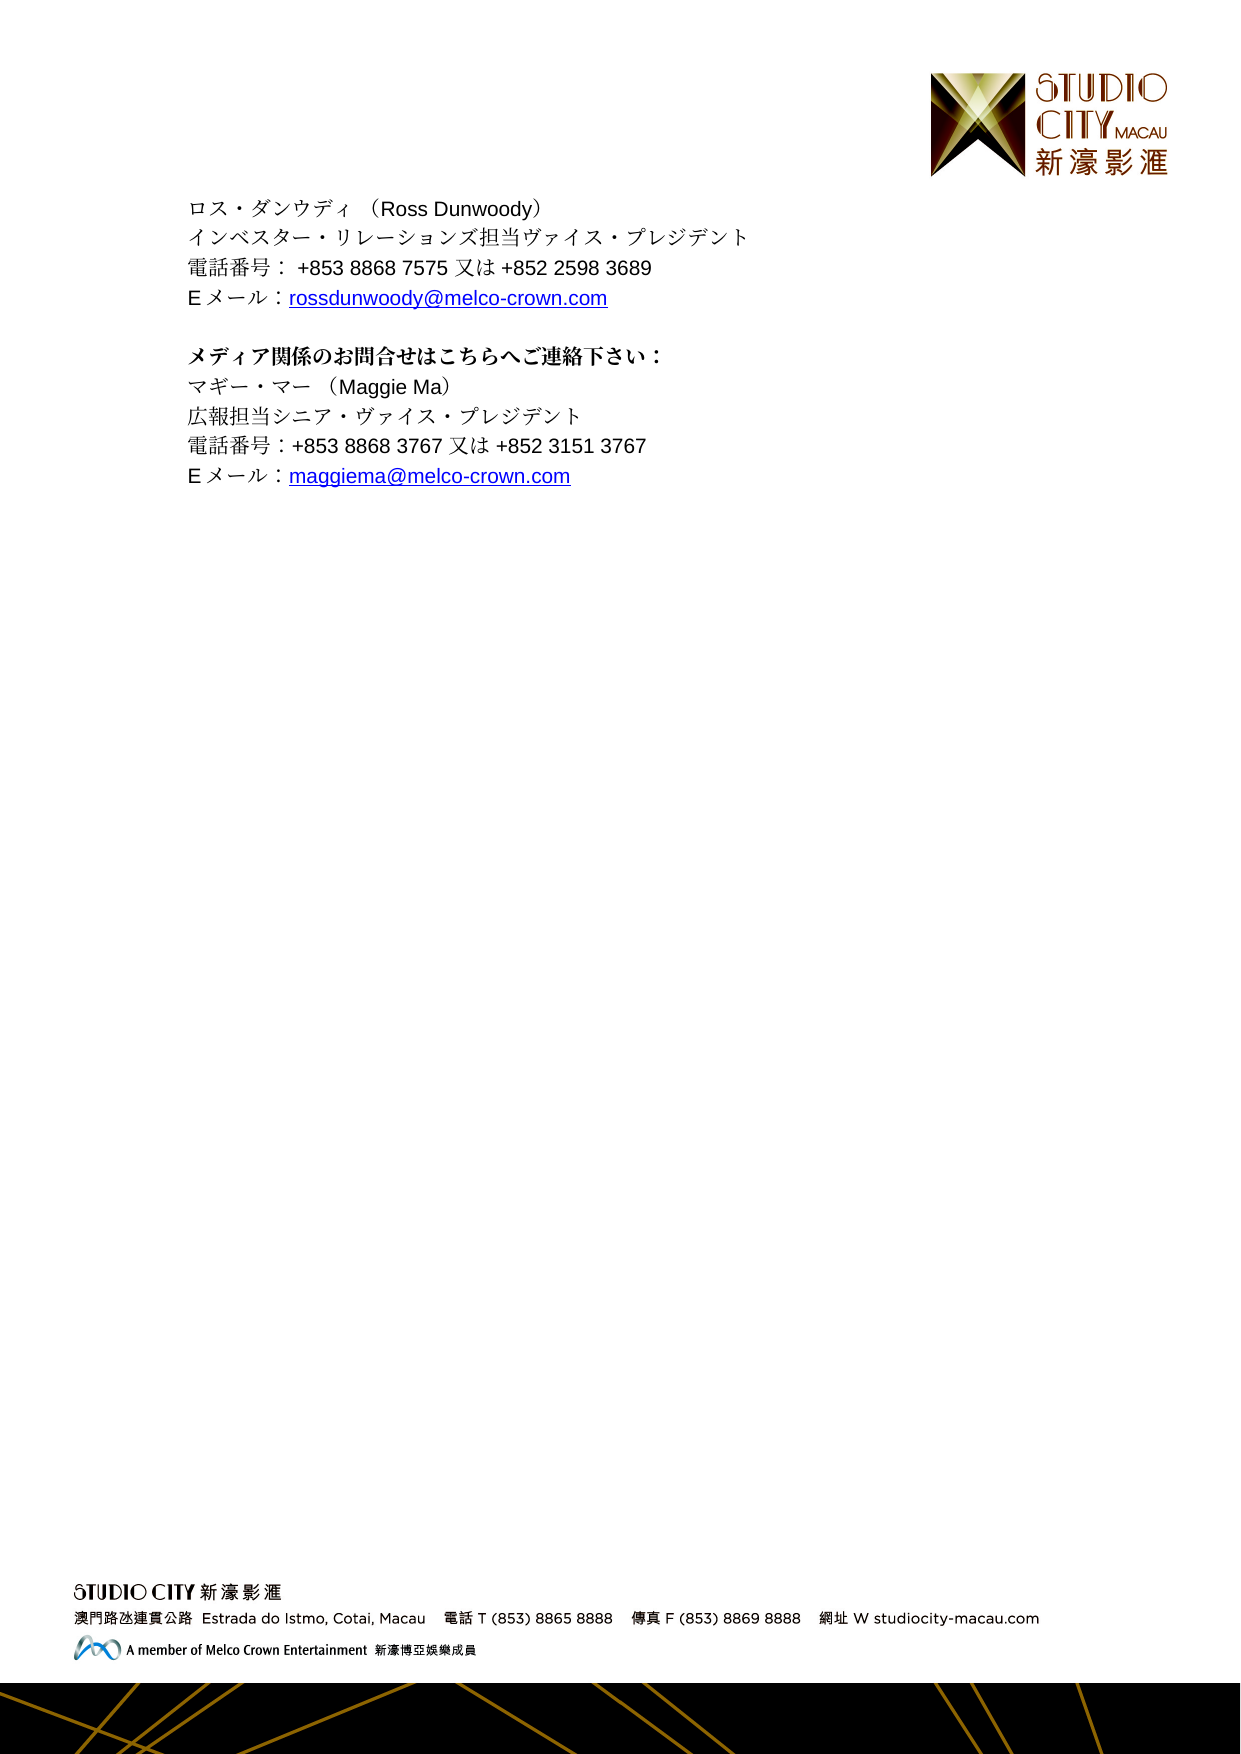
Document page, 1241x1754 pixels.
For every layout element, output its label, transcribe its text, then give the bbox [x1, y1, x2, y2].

text マギー・マー （Maggie Ma） [187, 370, 1053, 400]
text 電話番号： +853 8868 7575 又は +852 2598 3689 [187, 252, 1053, 282]
text Eメール：rossdunwoody@melco-crown.com [187, 282, 1053, 312]
text Eメール：maggiema@melco-crown.com [187, 460, 1053, 490]
text 電話番号：+853 8868 3767 又は +852 3151 3767 [187, 430, 1053, 460]
text ロス・ダンウディ （Ross Dunwoody） [187, 192, 1053, 222]
picture [0, 0, 1241, 1754]
text 広報担当シニア・ヴァイス・プレジデント [187, 400, 1053, 430]
text インベスター・リレーションズ担当ヴァイス・プレジデント [187, 222, 1053, 252]
text メディア関係のお問合せはこちらへご連絡下さい： [187, 340, 1053, 370]
